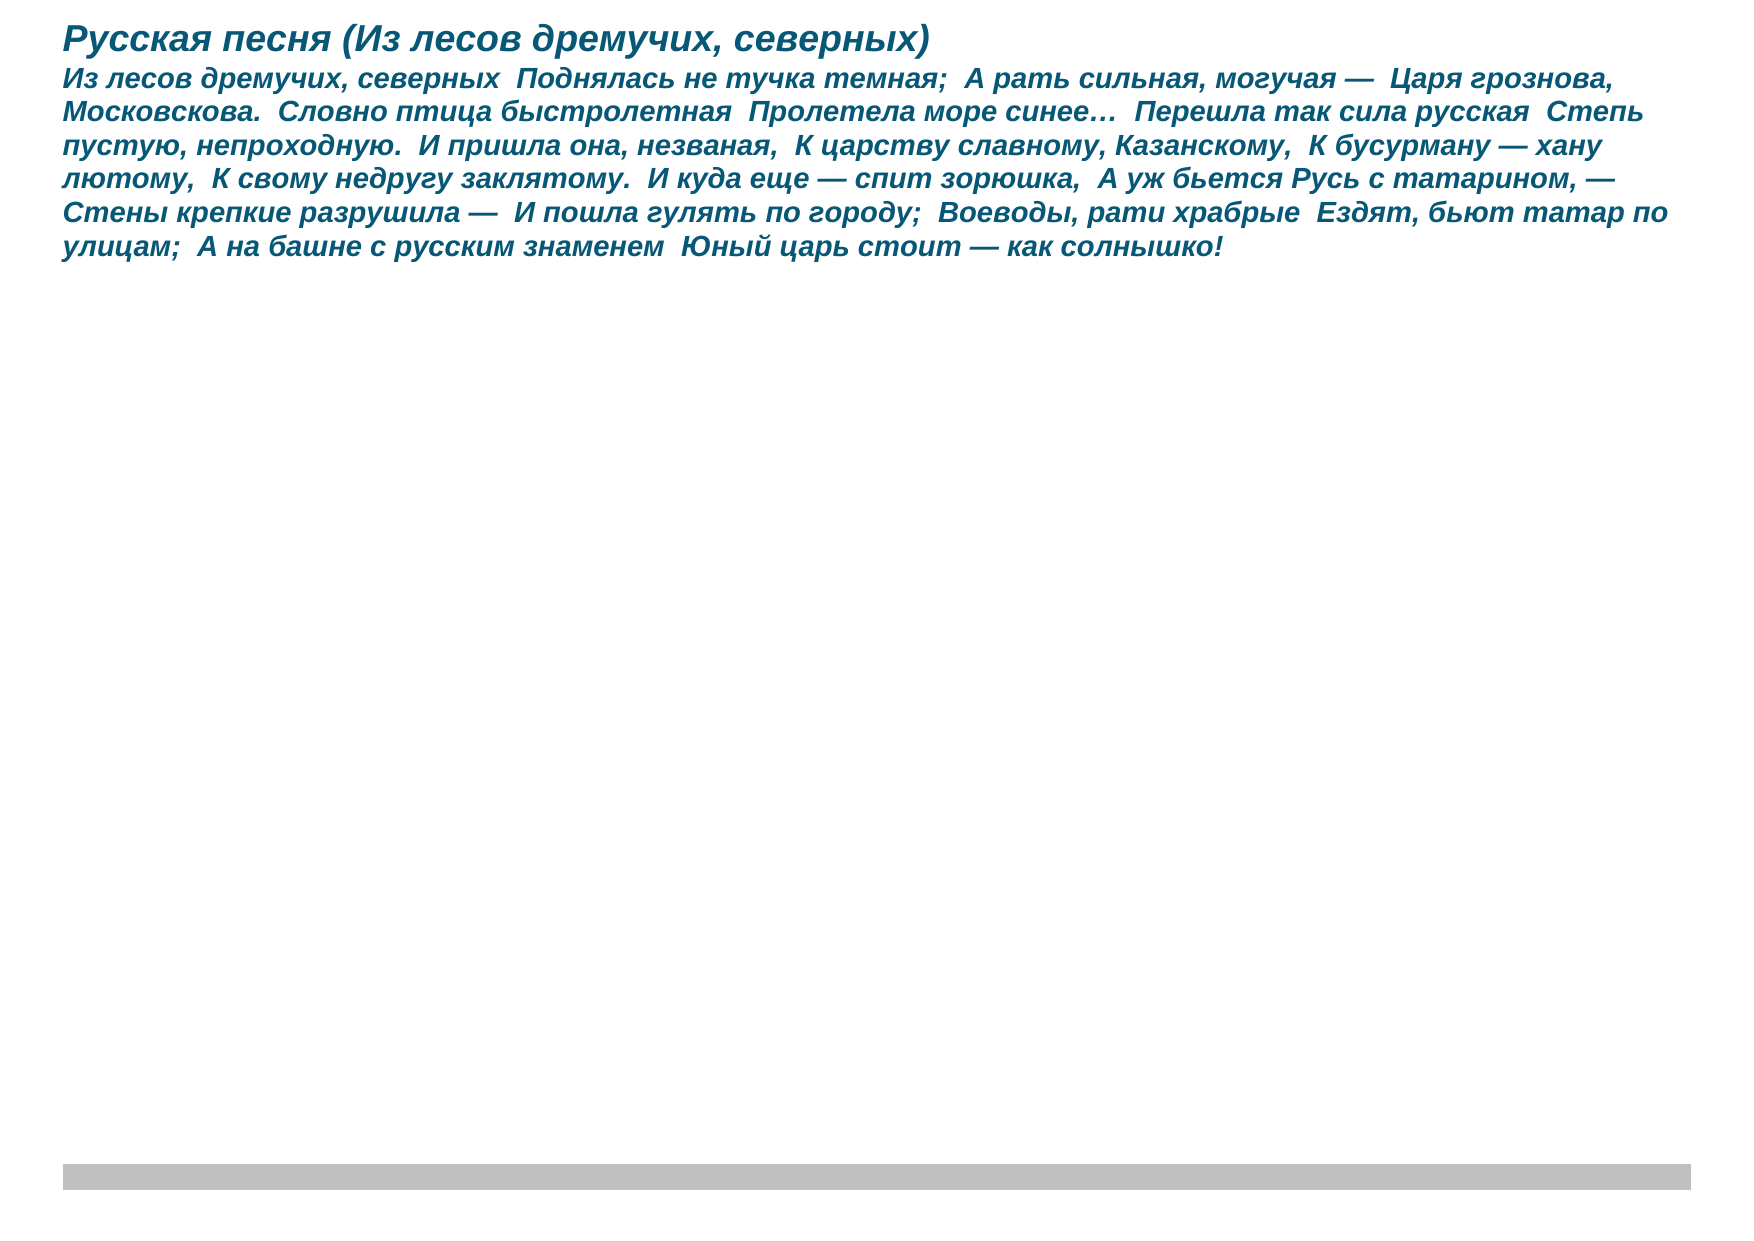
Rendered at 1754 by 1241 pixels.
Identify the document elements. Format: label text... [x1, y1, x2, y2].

text Из лесов дремучих, северных [62, 61, 1691, 262]
subtitle Русская песня (Из лесов дремучих, северных) [62, 17, 1691, 60]
